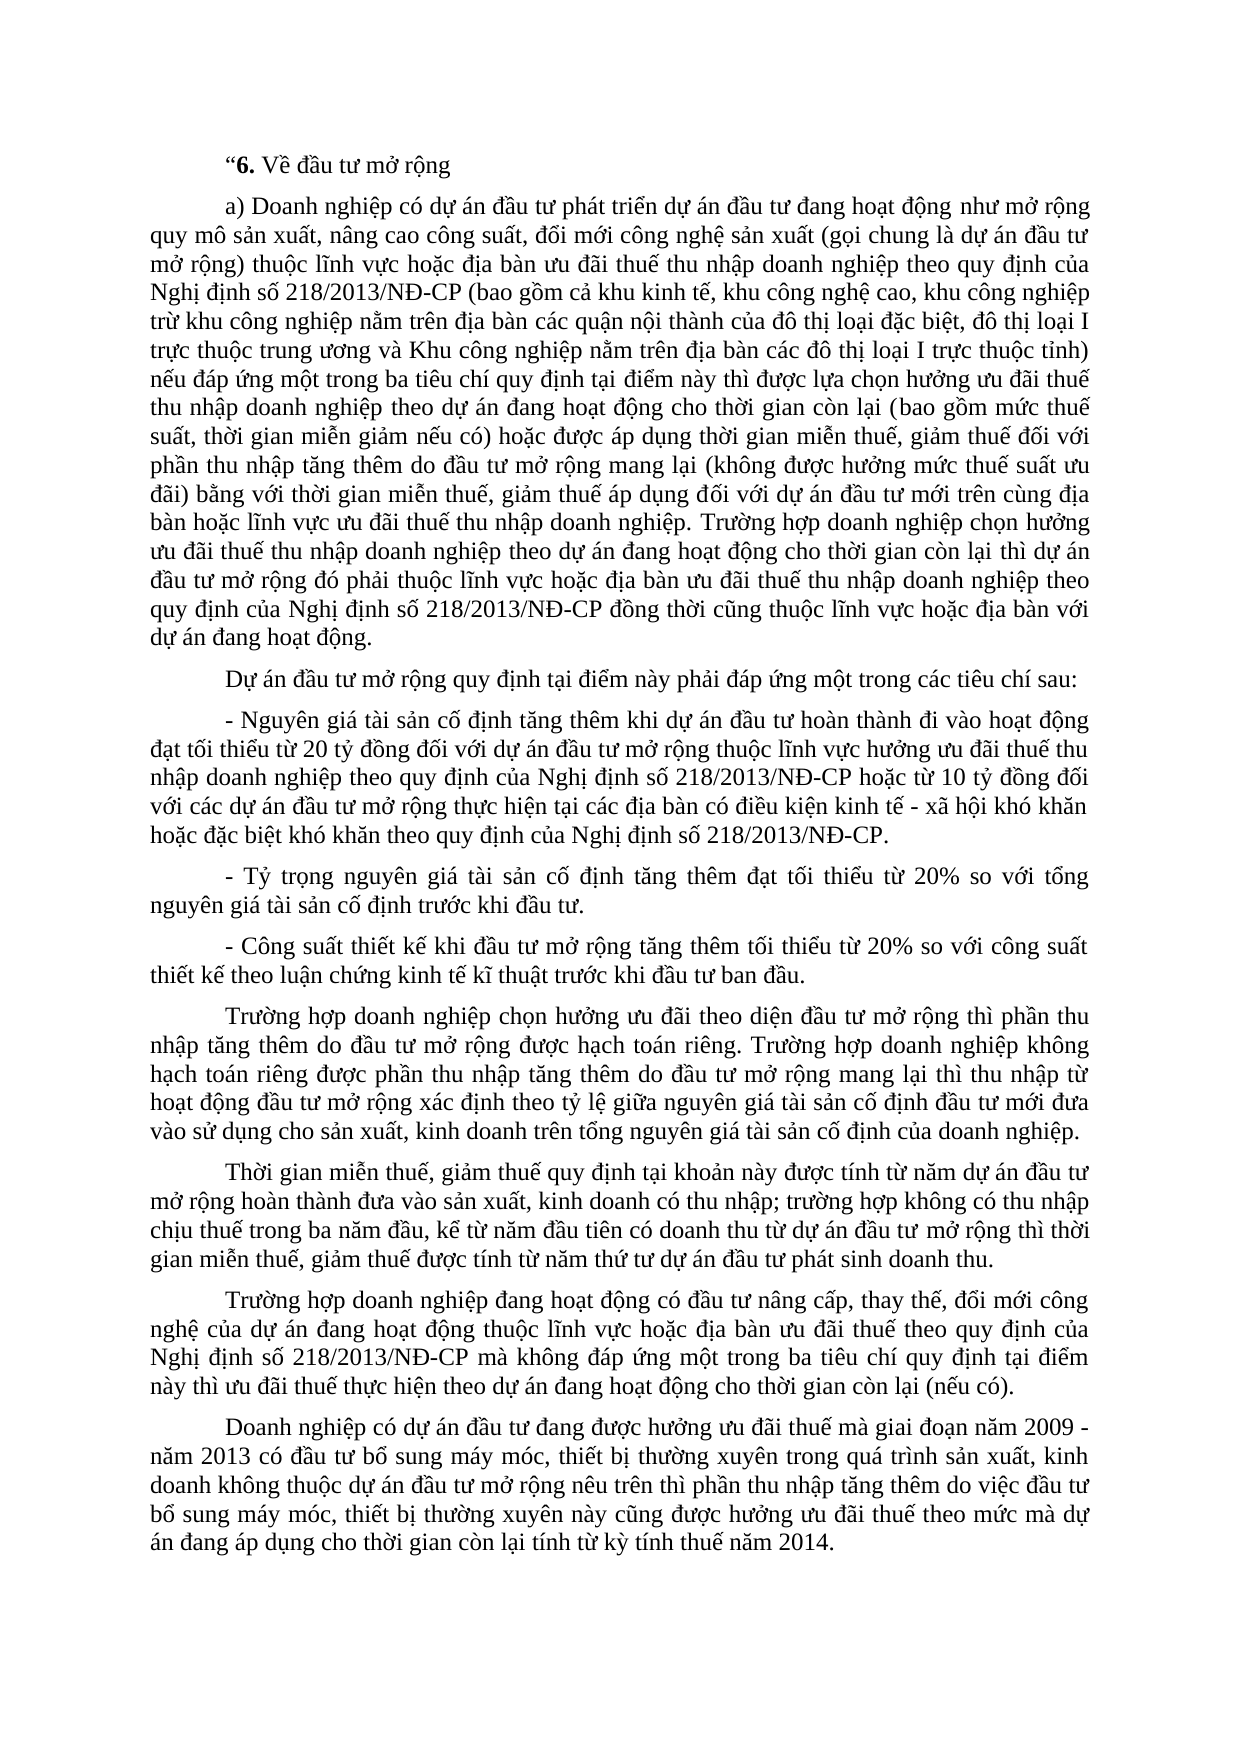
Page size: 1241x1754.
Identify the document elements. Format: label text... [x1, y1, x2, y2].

text Dự án đầu tư mở rộng quy định tại điểm này phải đáp ứng một trong các tiêu chí sau: [150, 664, 1090, 692]
text Trường hợp doanh nghiệp chọn hưởng ưu đãi theo diện đầu tư mở rộng thì phần thu nhập tăng thêm do đầu tư mở rộng được hạch toán riêng. Trường hợp doanh nghiệp không hạch toán riêng được phần thu nhập tăng thêm do đầu tư mở rộng mang lại thì thu nhập từ hoạt động đầu tư mở rộng xác định theo tỷ lệ giữa nguyên giá tài sản cố định đầu tư mới đưa vào sử dụng cho sản xuất, kinh doanh trên tổng nguyên giá tài sản cố định của doanh nghiệp. [150, 1001, 1090, 1145]
text - Công suất thiết kế khi đầu tư mở rộng tăng thêm tối thiểu từ 20% so với công suất thiết kế theo luận chứng kinh tế kĩ thuật trước khi đầu tư ban đầu. [150, 931, 1090, 989]
text Doanh nghiệp có dự án đầu tư đang được hưởng ưu đãi thuế mà giai đoạn năm 2009 - năm 2013 có đầu tư bổ sung máy móc, thiết bị thường xuyên trong quá trình sản xuất, kinh doanh không thuộc dự án đầu tư mở rộng nêu trên thì phần thu nhập tăng thêm do việc đầu tư bổ sung máy móc, thiết bị thường xuyên này cũng được hưởng ưu đãi thuế theo mức mà dự án đang áp dụng cho thời gian còn lại tính từ kỳ tính thuế năm 2014. [150, 1412, 1090, 1556]
text Trường hợp doanh nghiệp đang hoạt động có đầu tư nâng cấp, thay thế, đổi mới công nghệ của dự án đang hoạt động thuộc lĩnh vực hoặc địa bàn ưu đãi thuế theo quy định của Nghị định số 218/2013/NĐ-CP mà không đáp ứng một trong ba tiêu chí quy định tại điểm này thì ưu đãi thuế thực hiện theo dự án đang hoạt động cho thời gian còn lại (nếu có). [150, 1285, 1090, 1400]
text - Tỷ trọng nguyên giá tài sản cố định tăng thêm đạt tối thiểu từ 20% so với tổng nguyên giá tài sản cố định trước khi đầu tư. [150, 861, 1090, 919]
text - Nguyên giá tài sản cố định tăng thêm khi dự án đầu tư hoàn thành đi vào hoạt động đạt tối thiểu từ 20 tỷ đồng đối với dự án đầu tư mở rộng thuộc lĩnh vực hưởng ưu đãi thuế thu nhập doanh nghiệp theo quy định của Nghị định số 218/2013/NĐ-CP hoặc từ 10 tỷ đồng đối với các dự án đầu tư mở rộng thực hiện tại các địa bàn có điều kiện kinh tế - xã hội khó khăn hoặc đặc biệt khó khăn theo quy định của Nghị định số 218/2013/NĐ-CP. [150, 705, 1090, 849]
text Thời gian miễn thuế, giảm thuế quy định tại khoản này được tính từ năm dự án đầu tư mở rộng hoàn thành đưa vào sản xuất, kinh doanh có thu nhập; trường hợp không có thu nhập chịu thuế trong ba năm đầu, kể từ năm đầu tiên có doanh thu từ dự án đầu tư mở rộng thì thời gian miễn thuế, giảm thuế được tính từ năm thứ tư dự án đầu tư phát sinh doanh thu. [150, 1157, 1090, 1272]
text “6. Về đầu tư mở rộng [150, 150, 1090, 179]
text a) Doanh nghiệp có dự án đầu tư phát triển dự án đầu tư đang hoạt động như mở rộng quy mô sản xuất, nâng cao công suất, đổi mới công nghệ sản xuất (gọi chung là dự án đầu tư mở rộng) thuộc lĩnh vực hoặc địa bàn ưu đãi thuế thu nhập doanh nghiệp theo quy định của Nghị định số 218/2013/NĐ-CP (bao gồm cả khu kinh tế, khu công nghệ cao, khu công nghiệp trừ khu công nghiệp nằm trên địa bàn các quận nội thành của đô thị loại đặc biệt, đô thị loại I trực thuộc trung ương và Khu công nghiệp nằm trên địa bàn các đô thị loại I trực thuộc tỉnh) nếu đáp ứng một trong ba tiêu chí quy định tại điểm này thì được lựa chọn hưởng ưu đãi thuế thu nhập doanh nghiệp theo dự án đang hoạt động cho thời gian còn lại (bao gồm mức thuế suất, thời gian miễn giảm nếu có) hoặc được áp dụng thời gian miễn thuế, giảm thuế đối với phần thu nhập tăng thêm do đầu tư mở rộng mang lại (không được hưởng mức thuế suất ưu đãi) bằng với thời gian miễn thuế, giảm thuế áp dụng đối với dự án đầu tư mới trên cùng địa bàn hoặc lĩnh vực ưu đãi thuế thu nhập doanh nghiệp. Trường hợp doanh nghiệp chọn hưởng ưu đãi thuế thu nhập doanh nghiệp theo dự án đang hoạt động cho thời gian còn lại thì dự án đầu tư mở rộng đó phải thuộc lĩnh vực hoặc địa bàn ưu đãi thuế thu nhập doanh nghiệp theo quy định của Nghị định số 218/2013/NĐ-CP đồng thời cũng thuộc lĩnh vực hoặc địa bàn với dự án đang hoạt động. [150, 191, 1090, 651]
